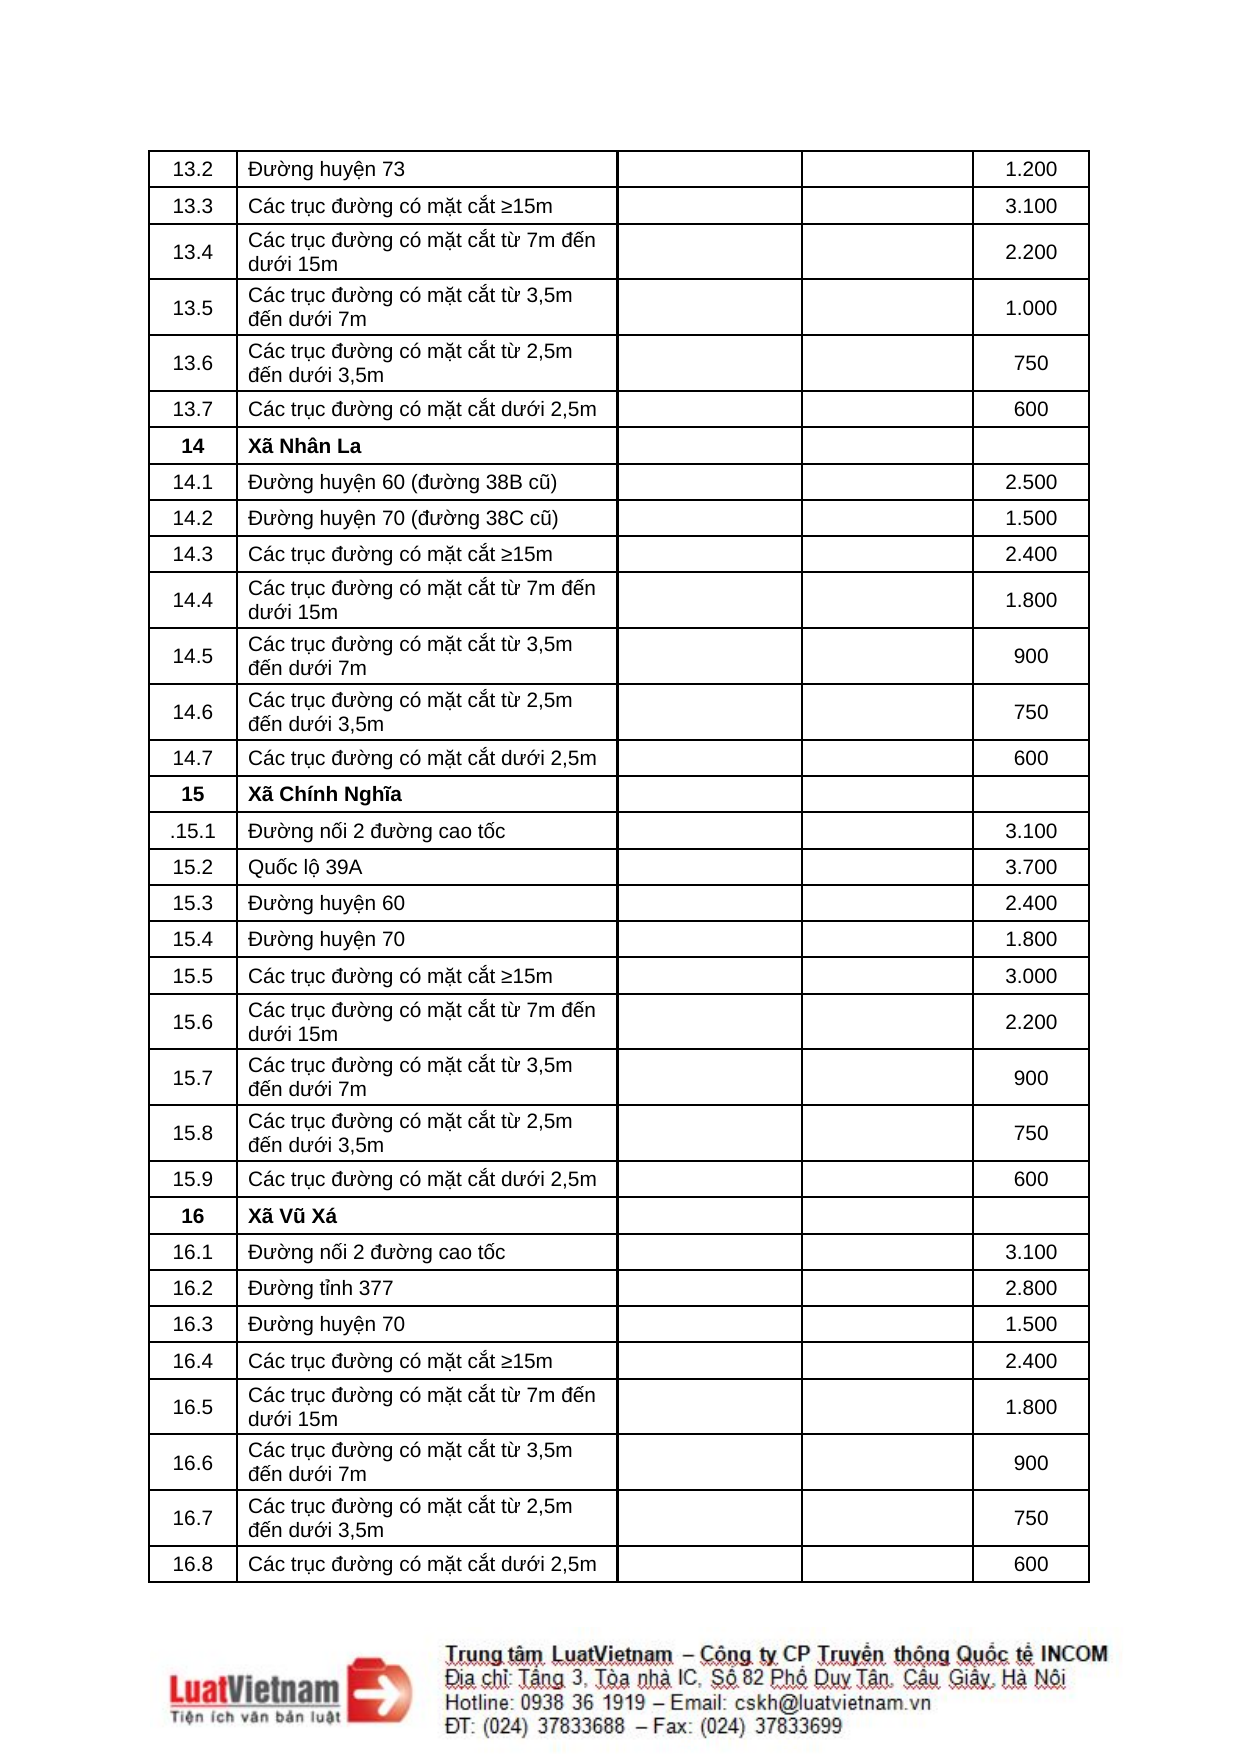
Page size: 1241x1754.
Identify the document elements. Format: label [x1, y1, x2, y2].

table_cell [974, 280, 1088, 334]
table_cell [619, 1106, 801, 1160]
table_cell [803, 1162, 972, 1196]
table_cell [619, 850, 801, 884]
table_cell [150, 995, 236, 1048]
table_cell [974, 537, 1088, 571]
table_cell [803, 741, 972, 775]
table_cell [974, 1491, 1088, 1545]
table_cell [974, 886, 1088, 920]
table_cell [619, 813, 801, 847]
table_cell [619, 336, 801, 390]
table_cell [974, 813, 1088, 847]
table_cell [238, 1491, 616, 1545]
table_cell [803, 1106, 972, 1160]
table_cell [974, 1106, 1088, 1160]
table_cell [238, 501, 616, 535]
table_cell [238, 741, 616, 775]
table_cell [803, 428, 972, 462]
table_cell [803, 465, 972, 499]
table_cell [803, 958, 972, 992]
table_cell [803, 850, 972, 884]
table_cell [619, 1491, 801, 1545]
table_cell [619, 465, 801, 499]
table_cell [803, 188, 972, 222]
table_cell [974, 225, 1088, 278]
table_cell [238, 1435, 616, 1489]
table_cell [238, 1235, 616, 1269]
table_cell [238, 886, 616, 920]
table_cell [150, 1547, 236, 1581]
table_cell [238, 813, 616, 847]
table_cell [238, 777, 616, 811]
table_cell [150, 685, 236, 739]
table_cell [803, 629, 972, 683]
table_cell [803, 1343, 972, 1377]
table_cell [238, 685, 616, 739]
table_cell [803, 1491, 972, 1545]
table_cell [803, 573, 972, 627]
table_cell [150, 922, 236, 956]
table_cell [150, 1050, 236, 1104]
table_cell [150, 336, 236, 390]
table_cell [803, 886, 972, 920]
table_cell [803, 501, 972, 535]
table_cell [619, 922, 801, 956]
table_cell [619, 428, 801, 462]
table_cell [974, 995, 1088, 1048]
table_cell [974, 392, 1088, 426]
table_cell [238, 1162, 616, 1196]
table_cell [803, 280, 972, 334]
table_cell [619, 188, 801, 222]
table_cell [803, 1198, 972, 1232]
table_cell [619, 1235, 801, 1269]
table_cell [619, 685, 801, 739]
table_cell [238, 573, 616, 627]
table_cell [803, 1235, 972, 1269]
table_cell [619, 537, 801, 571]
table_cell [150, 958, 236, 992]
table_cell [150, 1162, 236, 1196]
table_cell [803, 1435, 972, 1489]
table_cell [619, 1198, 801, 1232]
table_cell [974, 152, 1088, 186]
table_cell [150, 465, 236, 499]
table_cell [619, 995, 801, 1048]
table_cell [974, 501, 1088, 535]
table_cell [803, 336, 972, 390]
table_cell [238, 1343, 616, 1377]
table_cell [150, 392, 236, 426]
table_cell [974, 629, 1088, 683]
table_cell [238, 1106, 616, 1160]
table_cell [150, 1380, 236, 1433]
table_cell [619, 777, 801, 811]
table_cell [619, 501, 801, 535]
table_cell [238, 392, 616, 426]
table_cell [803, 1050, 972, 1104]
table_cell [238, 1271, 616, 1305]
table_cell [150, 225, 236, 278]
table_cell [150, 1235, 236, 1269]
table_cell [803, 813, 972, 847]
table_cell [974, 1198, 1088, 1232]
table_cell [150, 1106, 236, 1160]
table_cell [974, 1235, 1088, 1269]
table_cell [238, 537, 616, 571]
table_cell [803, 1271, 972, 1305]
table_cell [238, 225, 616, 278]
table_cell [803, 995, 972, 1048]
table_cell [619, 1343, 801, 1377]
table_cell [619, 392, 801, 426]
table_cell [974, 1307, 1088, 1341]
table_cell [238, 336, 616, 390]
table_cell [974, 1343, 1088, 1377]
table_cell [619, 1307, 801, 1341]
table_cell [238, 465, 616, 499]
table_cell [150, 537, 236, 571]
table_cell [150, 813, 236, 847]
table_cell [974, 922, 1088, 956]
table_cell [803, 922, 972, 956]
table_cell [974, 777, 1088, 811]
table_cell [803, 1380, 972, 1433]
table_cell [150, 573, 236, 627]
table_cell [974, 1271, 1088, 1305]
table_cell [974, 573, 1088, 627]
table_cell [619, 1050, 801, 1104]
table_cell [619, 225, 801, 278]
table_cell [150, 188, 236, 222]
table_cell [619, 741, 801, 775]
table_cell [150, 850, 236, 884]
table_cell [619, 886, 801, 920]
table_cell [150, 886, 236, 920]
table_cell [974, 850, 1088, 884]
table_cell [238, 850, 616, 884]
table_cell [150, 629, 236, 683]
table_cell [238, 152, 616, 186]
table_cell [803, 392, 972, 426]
picture [150, 1627, 1124, 1754]
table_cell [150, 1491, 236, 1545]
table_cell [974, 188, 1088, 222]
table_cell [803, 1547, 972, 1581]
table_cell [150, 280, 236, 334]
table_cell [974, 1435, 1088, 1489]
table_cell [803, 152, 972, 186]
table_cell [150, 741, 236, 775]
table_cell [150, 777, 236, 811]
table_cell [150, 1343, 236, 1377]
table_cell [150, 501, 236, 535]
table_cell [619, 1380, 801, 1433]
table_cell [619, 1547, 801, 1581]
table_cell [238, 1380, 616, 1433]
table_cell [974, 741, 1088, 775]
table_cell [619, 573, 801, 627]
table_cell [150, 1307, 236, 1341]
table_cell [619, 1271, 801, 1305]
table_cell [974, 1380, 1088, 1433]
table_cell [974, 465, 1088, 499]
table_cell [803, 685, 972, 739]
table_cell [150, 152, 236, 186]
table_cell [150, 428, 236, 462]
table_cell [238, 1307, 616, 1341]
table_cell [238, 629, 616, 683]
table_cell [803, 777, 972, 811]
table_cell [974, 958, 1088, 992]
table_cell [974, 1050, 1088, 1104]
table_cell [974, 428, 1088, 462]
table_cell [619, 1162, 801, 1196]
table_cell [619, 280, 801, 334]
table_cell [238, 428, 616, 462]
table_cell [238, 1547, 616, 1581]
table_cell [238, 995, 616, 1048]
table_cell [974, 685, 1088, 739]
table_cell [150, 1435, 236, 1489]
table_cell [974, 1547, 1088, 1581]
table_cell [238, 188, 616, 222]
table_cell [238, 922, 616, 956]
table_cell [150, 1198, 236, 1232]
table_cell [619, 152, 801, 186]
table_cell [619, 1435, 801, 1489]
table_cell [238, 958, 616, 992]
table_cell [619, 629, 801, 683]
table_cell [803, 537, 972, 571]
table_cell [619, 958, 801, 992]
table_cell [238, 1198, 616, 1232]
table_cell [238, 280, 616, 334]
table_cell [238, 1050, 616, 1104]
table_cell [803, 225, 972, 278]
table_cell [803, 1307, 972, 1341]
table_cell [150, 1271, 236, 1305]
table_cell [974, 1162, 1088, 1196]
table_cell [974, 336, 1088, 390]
